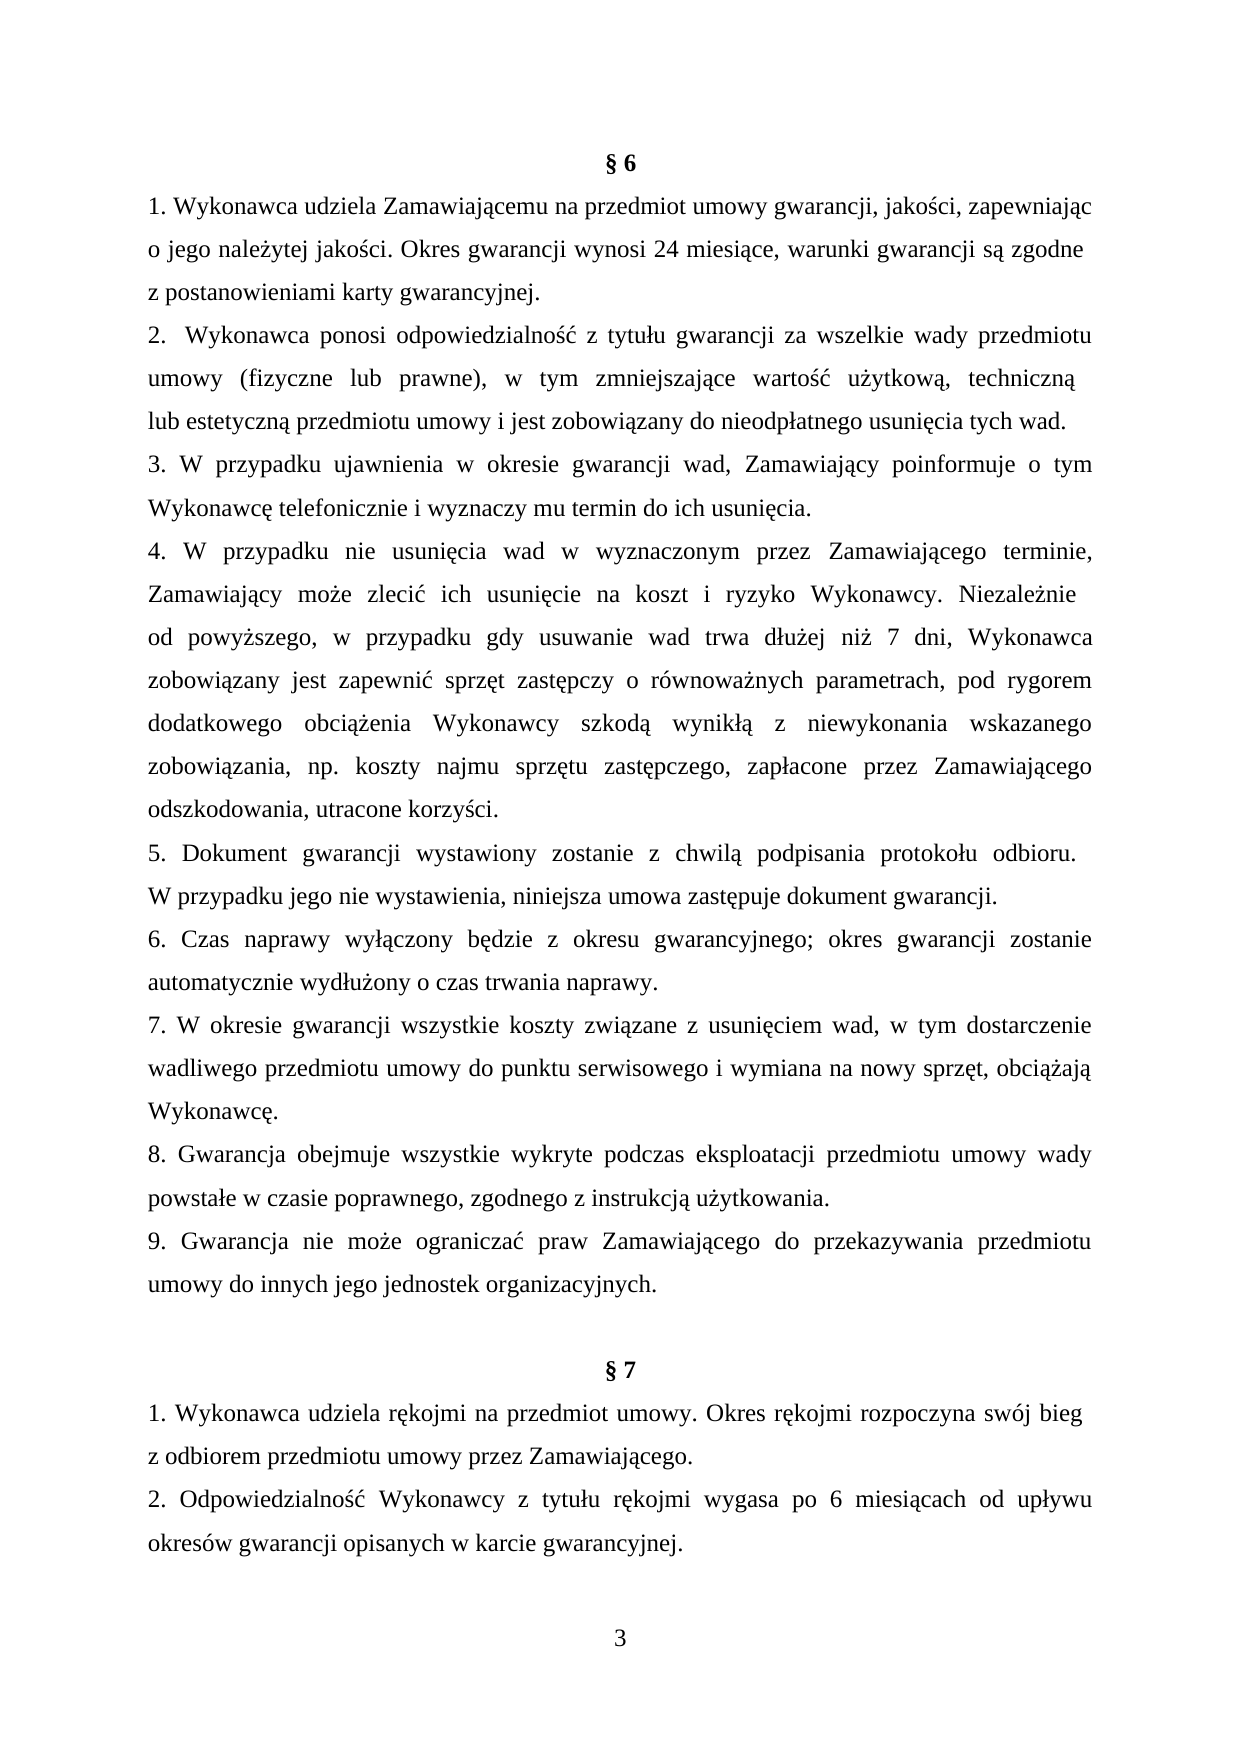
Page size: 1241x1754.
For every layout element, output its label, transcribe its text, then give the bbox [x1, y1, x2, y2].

text 6. Czas naprawy wyłączony będzie z okresu gwarancyjnego; okres gwarancji zostanie automatycznie wydłużony o czas trwania naprawy. [148, 924, 1093, 996]
text 1. Wykonawca udziela Zamawiającemu na przedmiot umowy gwarancji, jakości, zapewniając o jego należytej jakości. Okres gwarancji wynosi 24 miesiące, warunki gwarancji są zgodne z postanowieniami karty gwarancyjnej. [148, 191, 1093, 306]
text 5. Dokument gwarancji wystawiony zostanie z chwilą podpisania protokołu odbioru. W przypadku jego nie wystawienia, niniejsza umowa zastępuje dokument gwarancji. [148, 838, 1093, 909]
text 2. Odpowiedzialność Wykonawcy z tytułu rękojmi wygasa po 6 miesiącach od upływu okresów gwarancji opisanych w karcie gwarancyjnej. [148, 1484, 1093, 1556]
text § 6 [148, 148, 1093, 176]
text 2. Wykonawca ponosi odpowiedzialność z tytułu gwarancji za wszelkie wady przedmiotu umowy (fizyczne lub prawne), w tym zmniejszające wartość użytkową, techniczną lub estetyczną przedmiotu umowy i jest zobowiązany do nieodpłatnego usunięcia tych wad. [148, 320, 1093, 435]
text 7. W okresie gwarancji wszystkie koszty związane z usunięciem wad, w tym dostarczenie wadliwego przedmiotu umowy do punktu serwisowego i wymiana na nowy sprzęt, obciążają Wykonawcę. [148, 1010, 1093, 1125]
text 4. W przypadku nie usunięcia wad w wyznaczonym przez Zamawiającego terminie, Zamawiający może zlecić ich usunięcie na koszt i ryzyko Wykonawcy. Niezależnie od powyższego, w przypadku gdy usuwanie wad trwa dłużej niż 7 dni, Wykonawca zobowiązany jest zapewnić sprzęt zastępczy o równoważnych parametrach, pod rygorem dodatkowego obciążenia Wykonawcy szkodą wynikłą z niewykonania wskazanego zobowiązania, np. koszty najmu sprzętu zastępczego, zapłacone przez Zamawiającego odszkodowania, utracone korzyści. [148, 536, 1093, 823]
text 1. Wykonawca udziela rękojmi na przedmiot umowy. Okres rękojmi rozpoczyna swój bieg z odbiorem przedmiotu umowy przez Zamawiającego. [148, 1398, 1093, 1470]
text 9. Gwarancja nie może ograniczać praw Zamawiającego do przekazywania przedmiotu umowy do innych jego jednostek organizacyjnych. [148, 1226, 1093, 1298]
text § 7 [148, 1355, 1093, 1384]
text 3. W przypadku ujawnienia w okresie gwarancji wad, Zamawiający poinformuje o tym Wykonawcę telefonicznie i wyznaczy mu termin do ich usunięcia. [148, 449, 1093, 521]
text 8. Gwarancja obejmuje wszystkie wykryte podczas eksploatacji przedmiotu umowy wady powstałe w czasie poprawnego, zgodnego z instrukcją użytkowania. [148, 1139, 1093, 1211]
